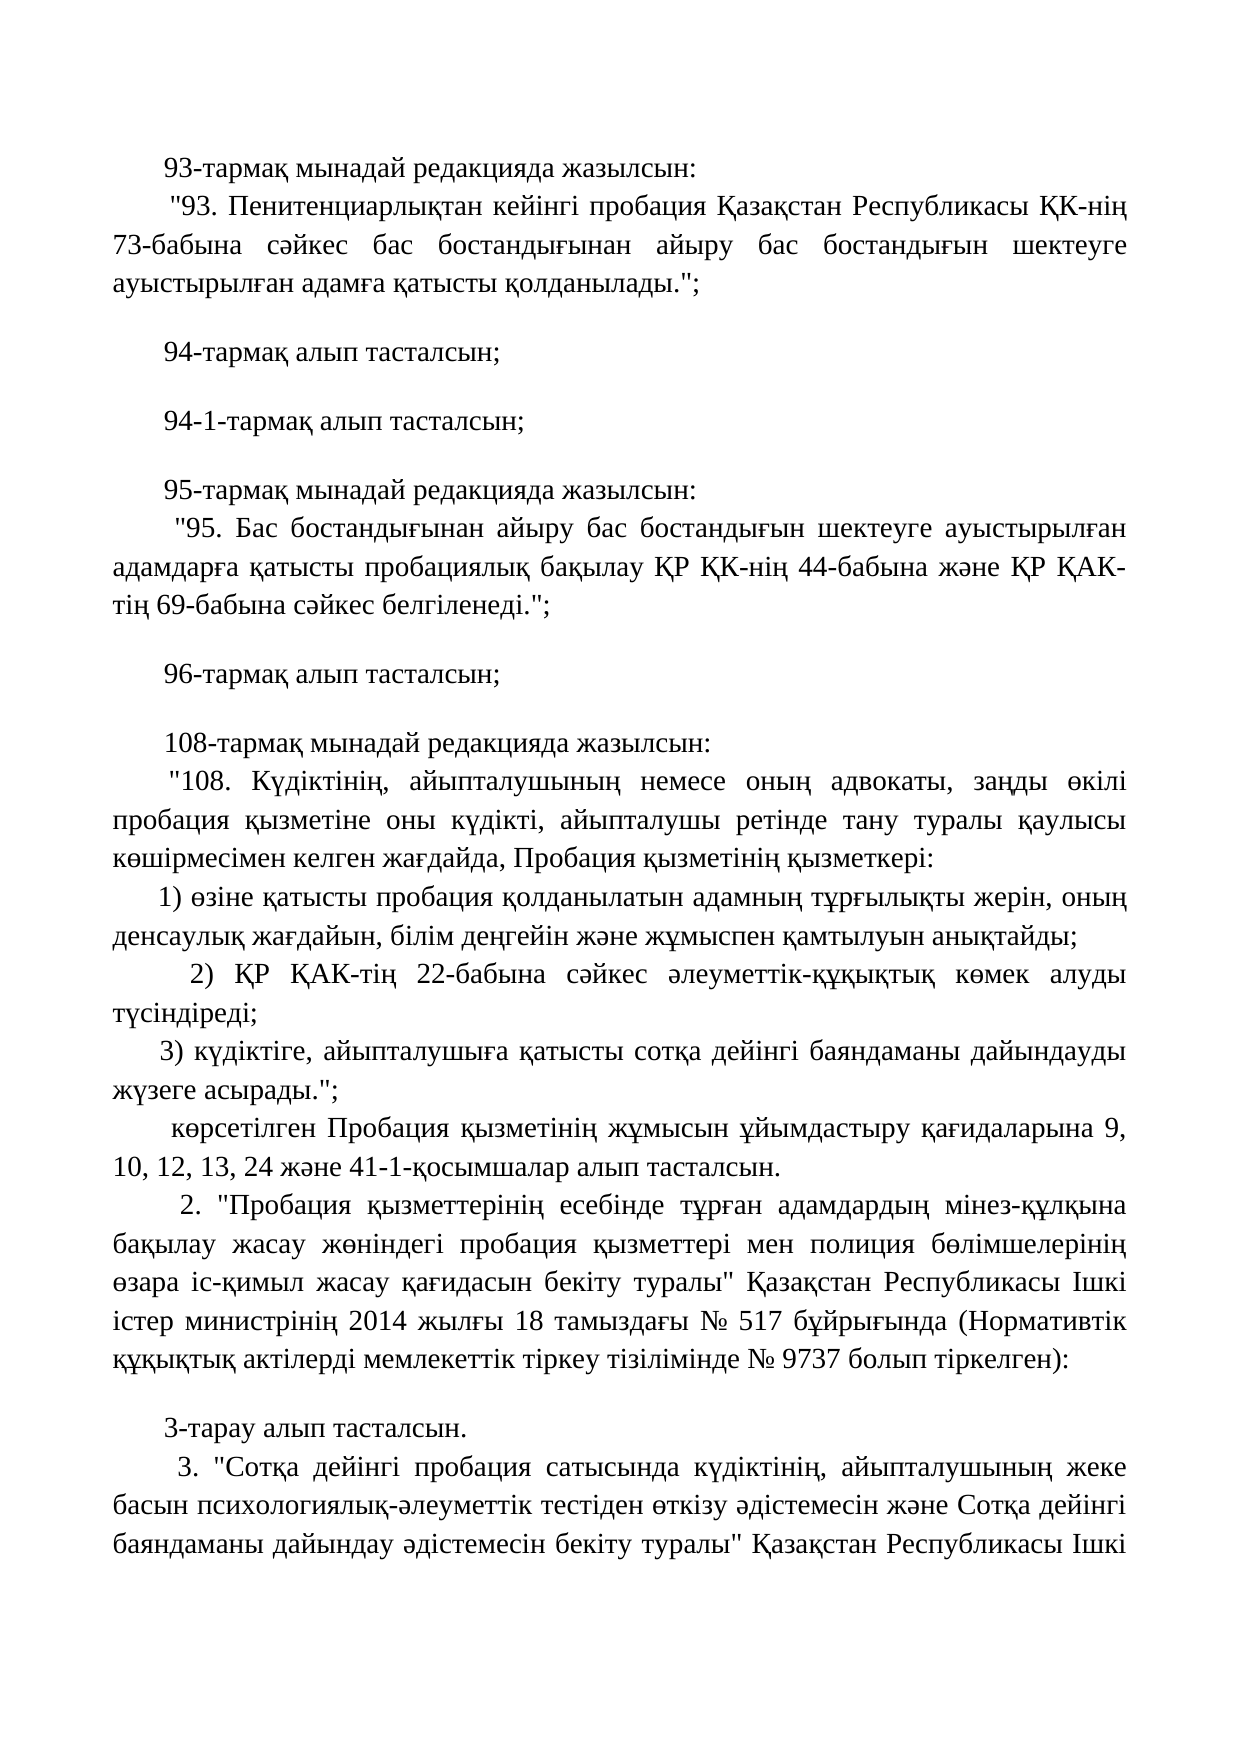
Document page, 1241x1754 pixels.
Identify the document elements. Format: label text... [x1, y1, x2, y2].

text 94-1-тармақ алып тасталсын; [112, 403, 1128, 437]
text 108-тармақ мынадай редакцияда жазылсын: [112, 725, 1128, 758]
text "108. Күдіктінің, айыпталушының немесе оның адвокаты, заңды өкілі пробация қызметіне оны күдікті, айыпталушы ретінде тану туралы қаулысы көшірмесімен келген жағдайда, Пробация қызметінің қызметкері: [112, 763, 1128, 874]
text "93. Пенитенциарлықтан кейінгі пробация Қазақстан Республикасы ҚК-нің 73-бабына сәйкес бас бостандығынан айыру бас бостандығын шектеуге ауыстырылған адамға қатысты қолданылады."; [112, 188, 1128, 299]
text 93-тармақ мынадай редакцияда жазылсын: [112, 150, 1128, 183]
text 3) күдіктіге, айыпталушыға қатысты сотқа дейінгі баяндаманы дайындауды жүзеге асырады."; [112, 1033, 1128, 1105]
text 2) ҚР ҚАК-тің 22-бабына сәйкес әлеуметтік-құқықтық көмек алуды түсіндіреді; [112, 956, 1128, 1028]
text 1) өзіне қатысты пробация қолданылатын адамның тұрғылықты жерін, оның денсаулық жағдайын, білім деңгейін және жұмыспен қамтылуын анықтайды; [112, 879, 1128, 951]
text 95-тармақ мынадай редакцияда жазылсын: [112, 472, 1128, 505]
text 96-тармақ алып тасталсын; [112, 656, 1128, 690]
text 3-тарау алып тасталсын. [112, 1410, 1128, 1444]
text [112, 1449, 1128, 1559]
text "95. Бас бостандығынан айыру бас бостандығын шектеуге ауыстырылған адамдарға қатысты пробациялық бақылау ҚР ҚК-нің 44-бабына және ҚР ҚАК-тің 69-бабына сәйкес белгіленеді."; [112, 510, 1128, 621]
text 94-тармақ алып тасталсын; [112, 334, 1128, 368]
text көрсетілген Пробация қызметінің жұмысын ұйымдастыру қағидаларына 9, 10, 12, 13, 24 және 41-1-қосымшалар алып тасталсын. [112, 1110, 1128, 1182]
text 2. "Пробация қызметтерінің есебінде тұрған адамдардың мінез-құлқына бақылау жасау жөніндегі пробация қызметтері мен полиция бөлімшелерінің өзара іс-қимыл жасау қағидасын бекіту туралы" Қазақстан Республикасы Ішкі істер министрінің 2014 жылғы 18 тамыздағы № 517 бұйрығында (Нормативтік құқықтық актілерді мемлекеттік тіркеу тізілімінде № 9737 болып тіркелген): [112, 1187, 1128, 1375]
